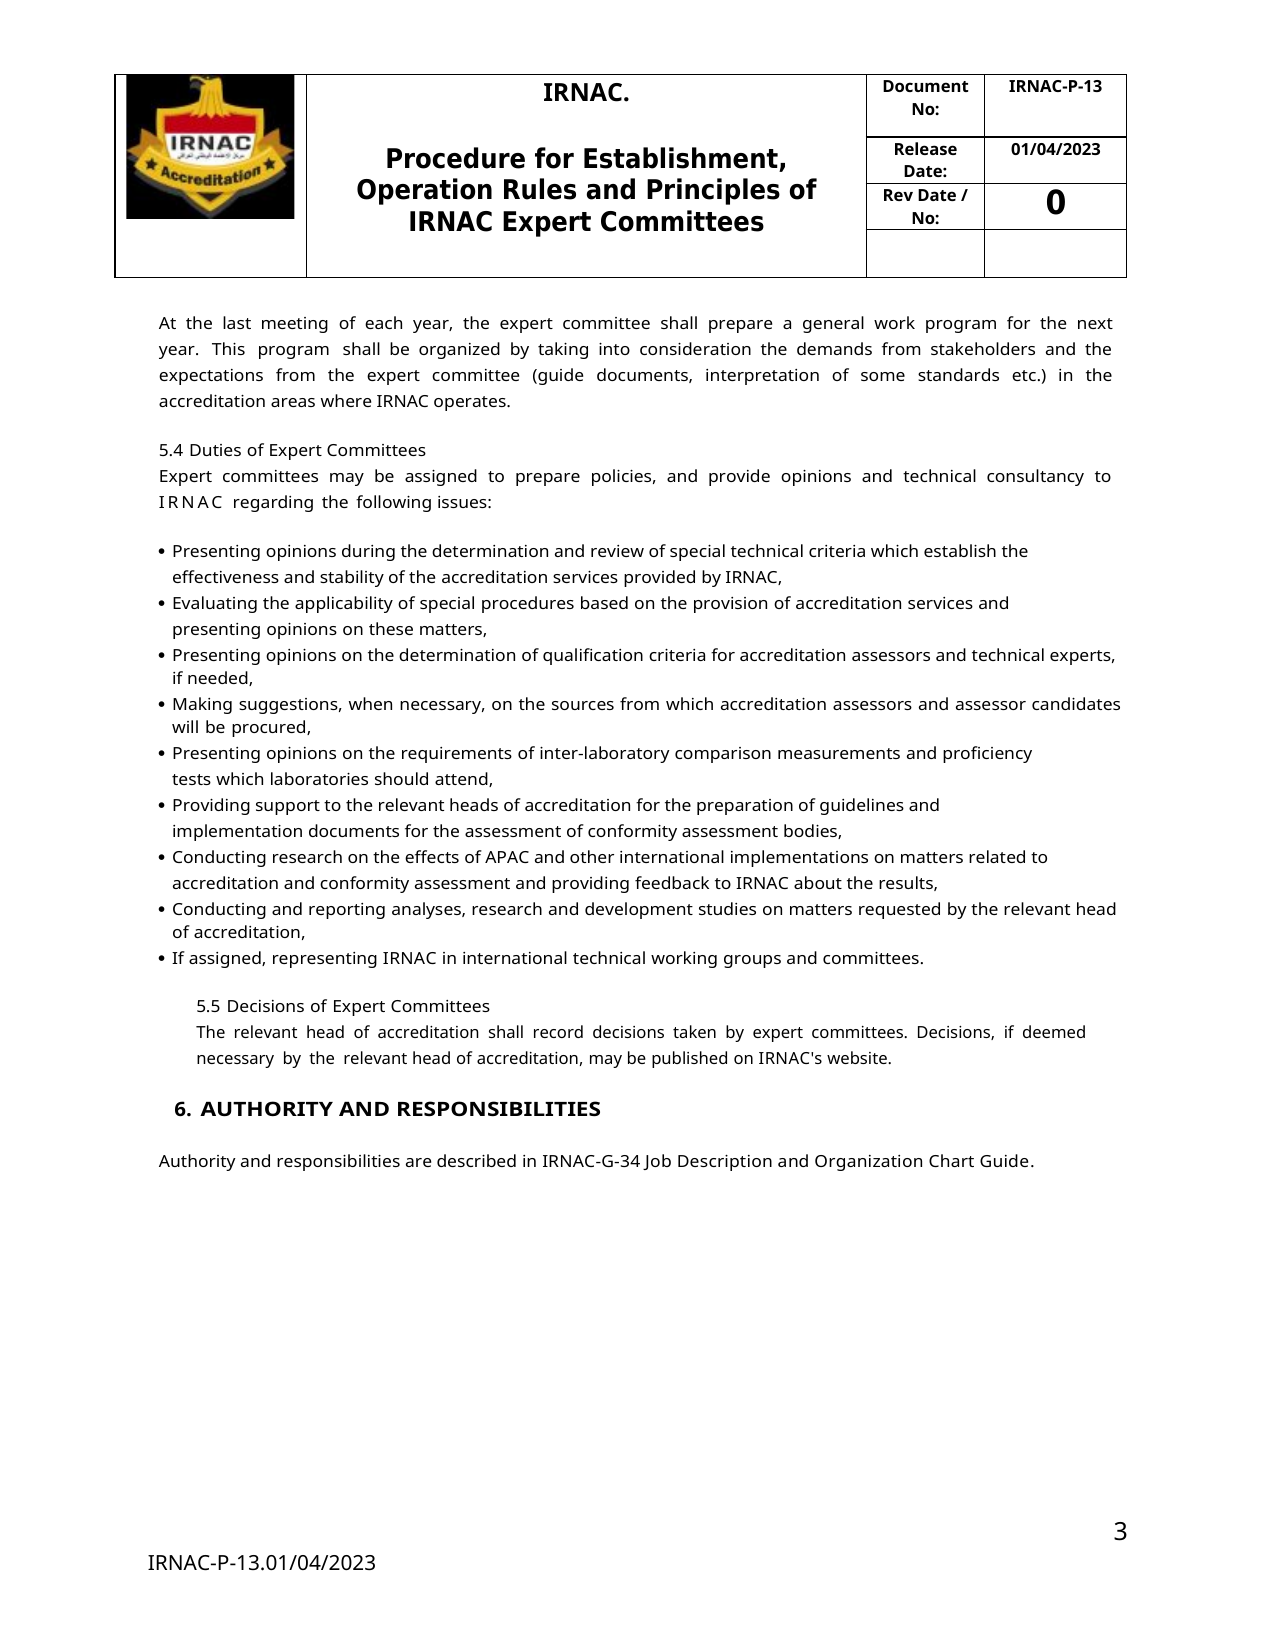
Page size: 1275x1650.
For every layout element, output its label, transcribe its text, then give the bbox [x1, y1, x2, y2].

text Authority and responsibilities are described in IRNAC-G-34 Job Description and Organization Chart Guide. [159, 1150, 1127, 1172]
text 5.5 Decisions of Expert Committees [196, 994, 1127, 1017]
list Making suggestions, when necessary, on the sources from which accreditation assessors and assessor candidates will be procured, [158, 693, 1127, 738]
list Evaluating the applicability of special procedures based on the provision of accreditation services and presenting opinions on these matters, [158, 592, 1048, 640]
text 5.4 Duties of Expert Committees [158, 438, 1127, 461]
list Conducting research on the effects of APAC and other international implementations on matters related to accreditation and conformity assessment and providing feedback to IRNAC about the results, [158, 846, 1084, 894]
list If assigned, representing IRNAC in international technical working groups and committees. [158, 947, 1127, 969]
text The relevant head of accreditation shall record decisions taken by expert committees. Decisions, if deemed necessary by the relevant head of accreditation, may be published on IRNAC's website. [196, 1021, 1127, 1069]
text At the last meeting of each year, the expert committee shall prepare a general work program for the next year. This program shall be organized by taking into consideration the demands from stakeholders and the expectations from the expert committee (guide documents, interpretation of some standards etc.) in the accreditation areas where IRNAC operates. [159, 312, 1113, 412]
list Providing support to the relevant heads of accreditation for the preparation of guidelines and implementation documents for the assessment of conformity assessment bodies, [158, 794, 1024, 842]
list Presenting opinions during the determination and review of special technical criteria which establish the effectiveness and stability of the accreditation services provided by IRNAC, [158, 539, 1097, 588]
picture [126, 74, 295, 219]
list Conducting and reporting analyses, research and development studies on matters requested by the relevant head of accreditation, [158, 898, 1127, 943]
list Presenting opinions on the determination of qualification criteria for accreditation assessors and technical experts, if needed, [158, 644, 1127, 689]
list Presenting opinions on the requirements of inter-laboratory comparison measurements and proficiency tests which laboratories should attend, [158, 742, 1075, 790]
subtitle 6. AUTHORITY AND RESPONSIBILITIES [174, 1096, 1127, 1123]
text Expert committees may be assigned to prepare policies, and provide opinions and technical consultancy to IRNAC regarding the following issues: [159, 465, 1112, 513]
